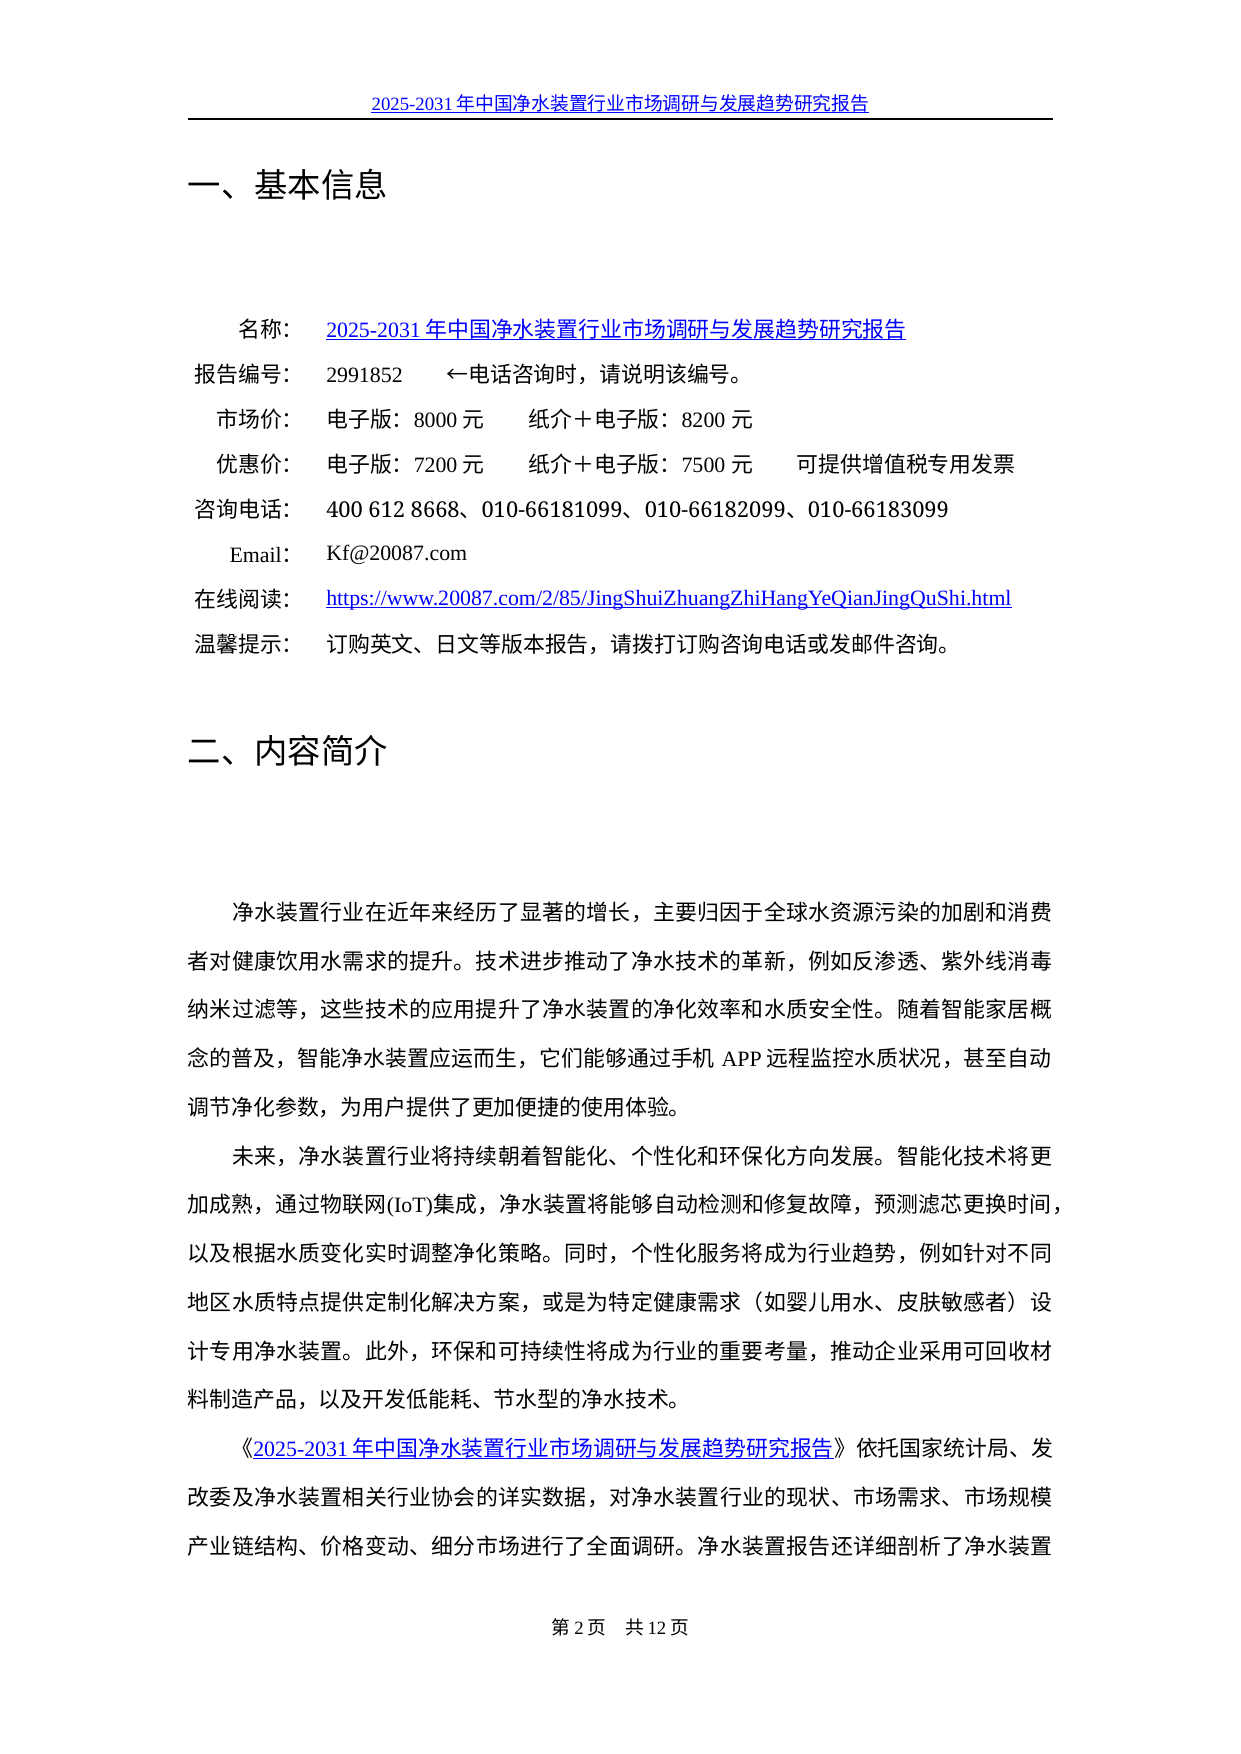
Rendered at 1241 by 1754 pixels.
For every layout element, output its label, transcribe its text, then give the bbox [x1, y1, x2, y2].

table_cell 400 612 8668、010-66181099、010-66182099、010-66183099 [315, 492, 1073, 537]
table_cell Kf@20087.com [315, 537, 1073, 582]
title 一、基本信息 [187, 150, 1053, 215]
table_header 2025-2031年中国净水装置行业市场调研与发展趋势研究报告 [315, 312, 1073, 357]
title 二、内容简介 [187, 717, 1053, 782]
table_cell 2991852 ←电话咨询时，请说明该编号。 [315, 357, 1073, 402]
table_cell 电子版：8000 元 纸介＋电子版：8200 元 [315, 402, 1073, 447]
table_cell 咨询电话： [167, 492, 315, 537]
table_cell Email： [167, 537, 315, 582]
table_cell 在线阅读： [167, 582, 315, 627]
table_cell [315, 582, 1073, 627]
table_cell 订购英文、日文等版本报告，请拨打订购咨询电话或发邮件咨询。 [315, 627, 1073, 672]
table_cell 电子版：7200 元 纸介＋电子版：7500 元 可提供增值税专用发票 [315, 447, 1073, 492]
table_cell 优惠价： [167, 447, 315, 492]
table_cell 报告编号： [167, 357, 315, 402]
table_cell 温馨提示： [167, 627, 315, 672]
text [187, 894, 1053, 1561]
table_cell 市场价： [167, 402, 315, 447]
table_header 名称： [167, 312, 315, 357]
